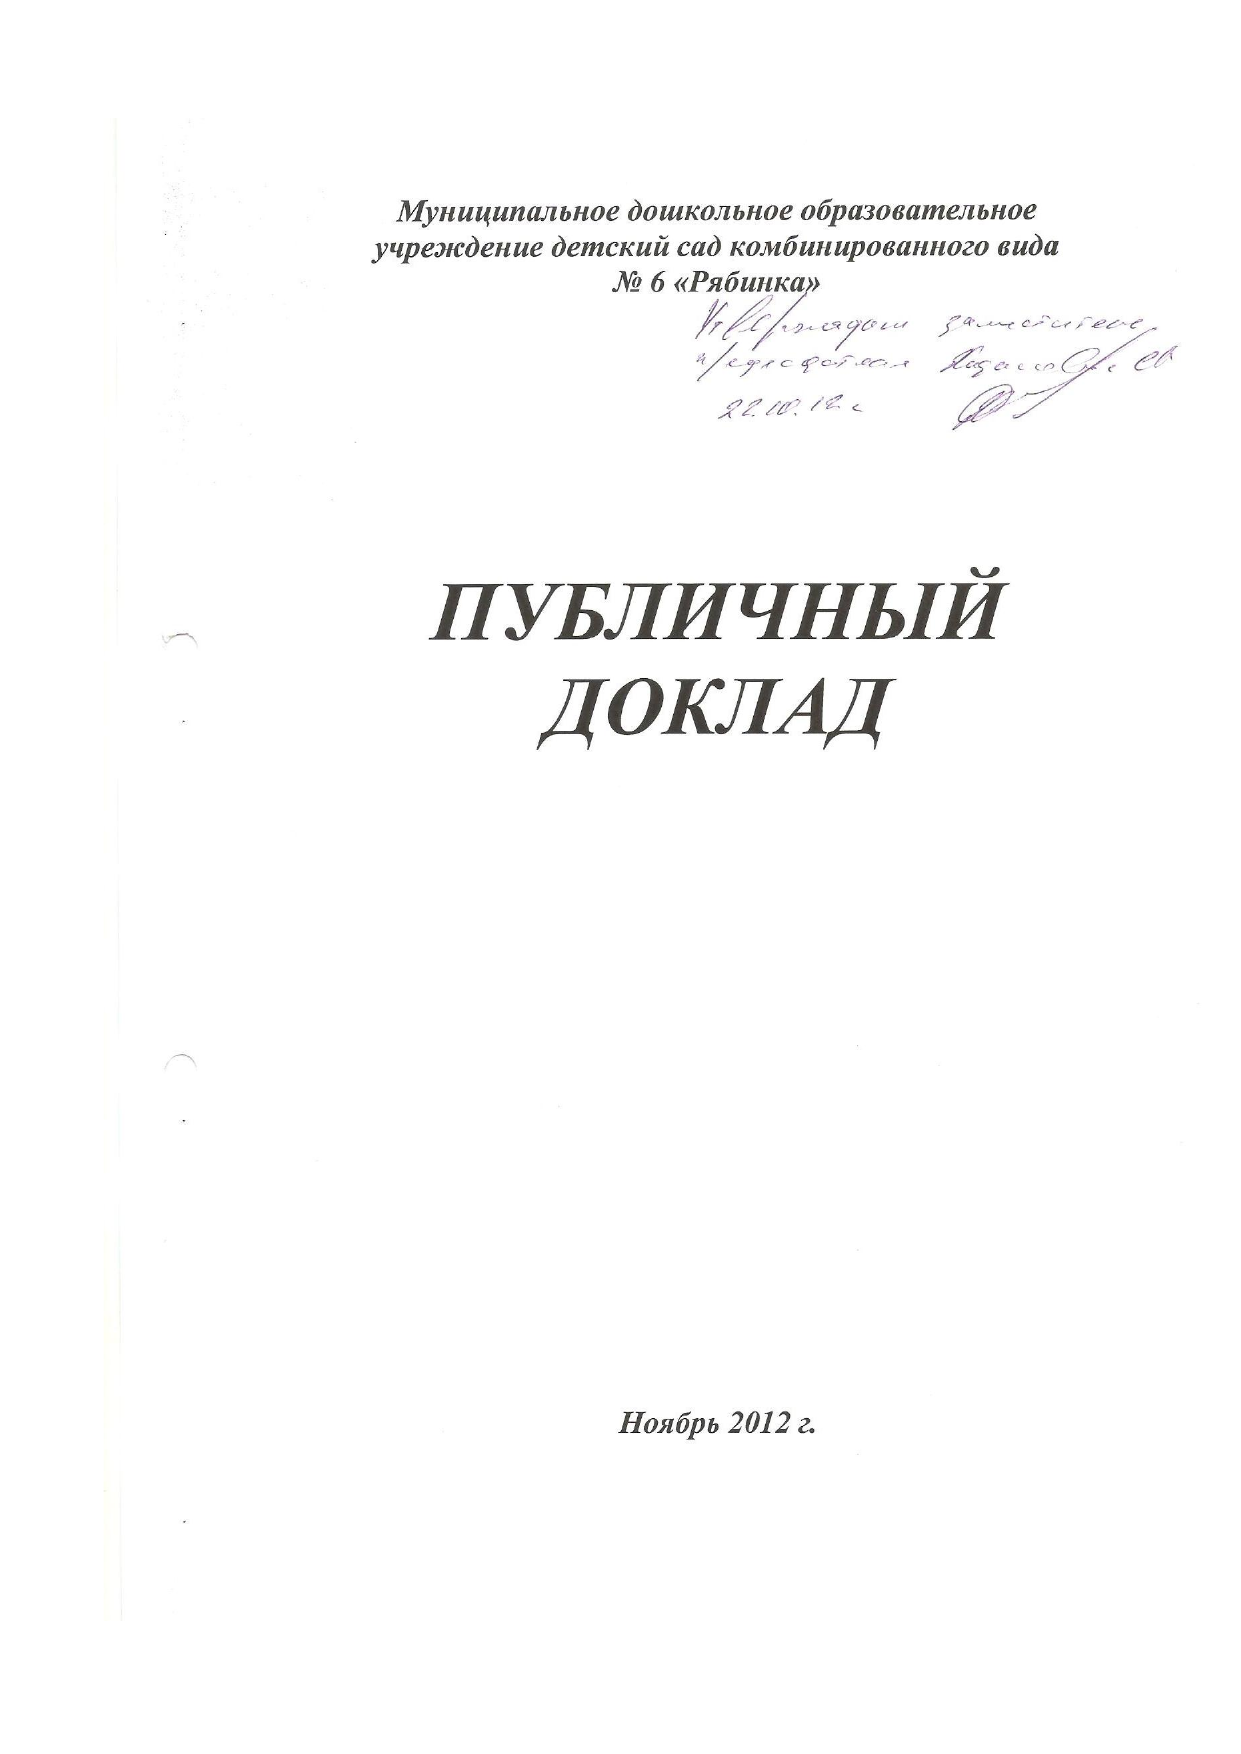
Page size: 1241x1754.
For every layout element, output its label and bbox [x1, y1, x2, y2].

picture [103, 118, 1202, 1621]
